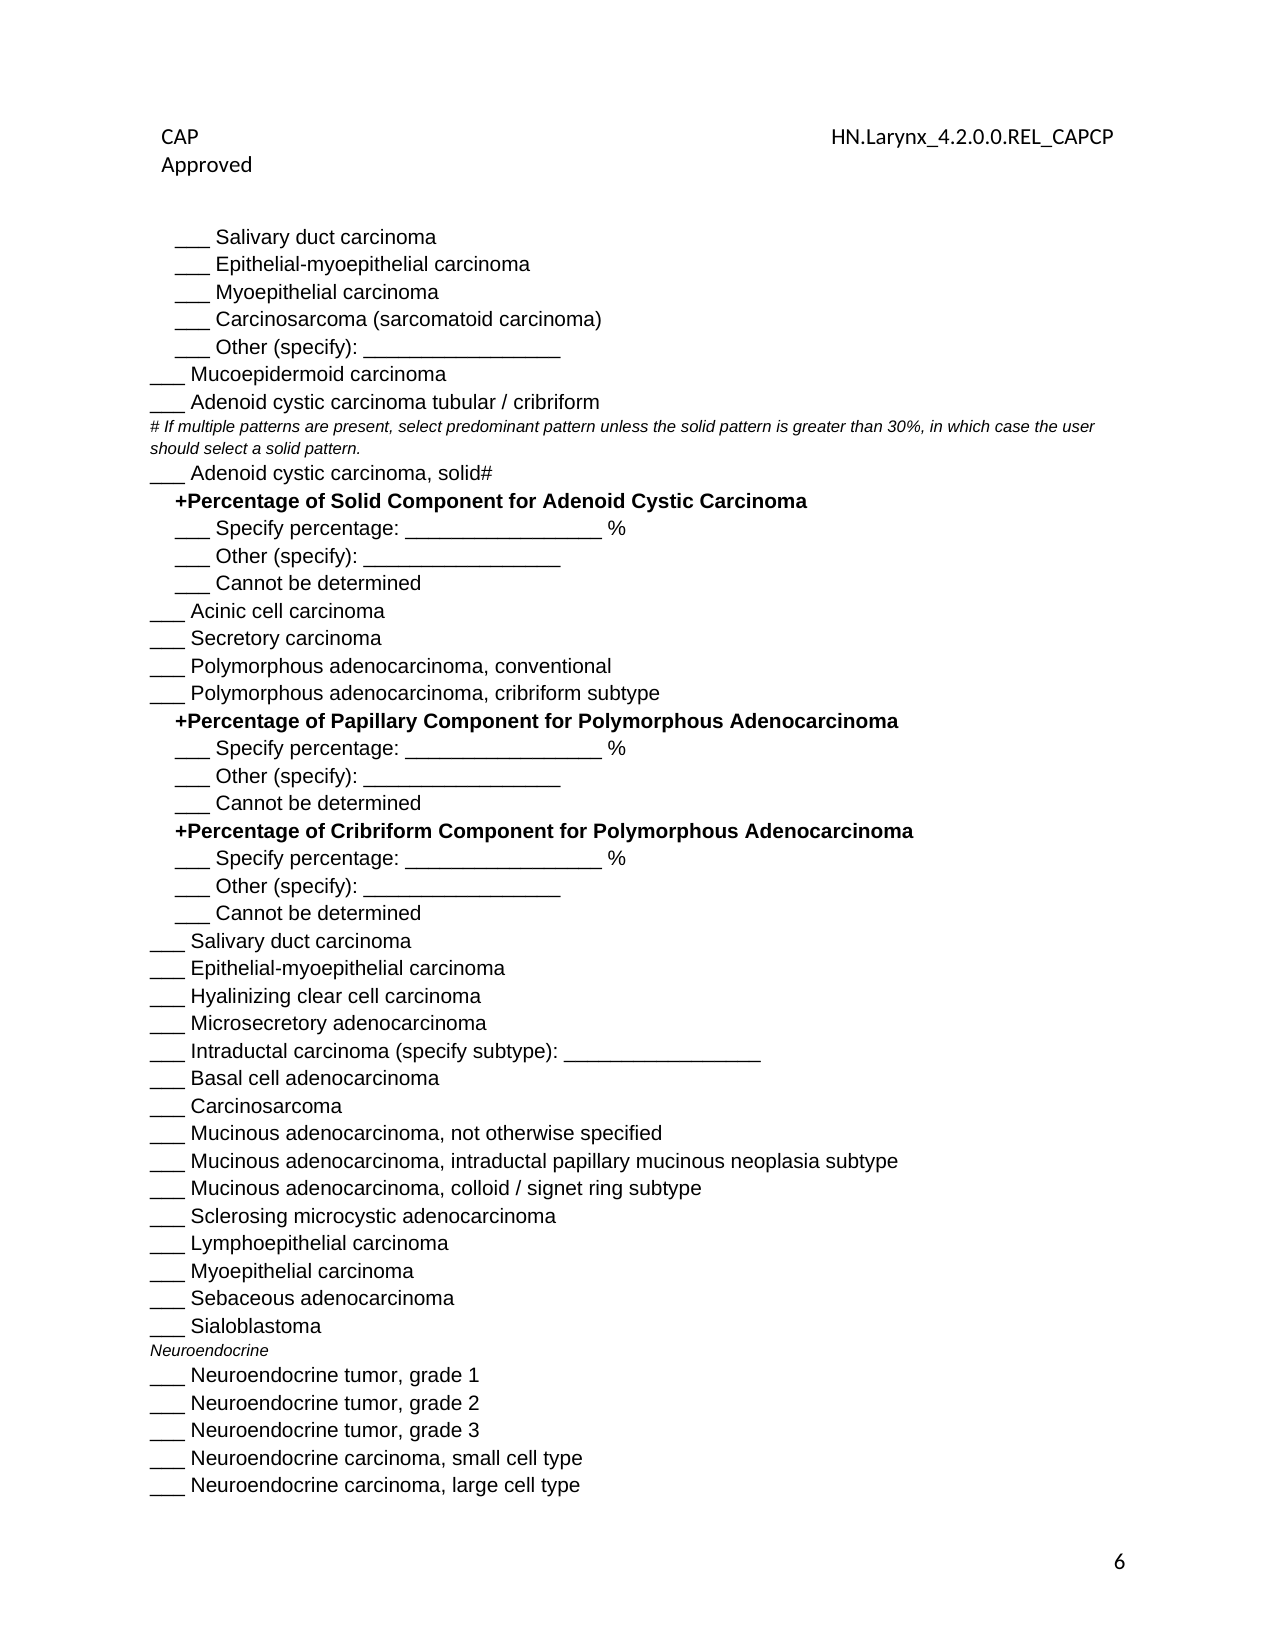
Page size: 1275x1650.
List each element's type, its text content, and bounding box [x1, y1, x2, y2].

text ___ Salivary duct carcinoma [150, 929, 1125, 953]
text ___ Mucinous adenocarcinoma, intraductal papillary mucinous neoplasia subtype [150, 1149, 1125, 1173]
text ___ Lymphoepithelial carcinoma [150, 1231, 1125, 1255]
text ___ Other (specify): _________________ [150, 764, 1125, 788]
text +Percentage of Solid Component for Adenoid Cystic Carcinoma [150, 489, 1125, 513]
text ___ Mucinous adenocarcinoma, not otherwise specified [150, 1121, 1125, 1145]
text ___ Hyalinizing clear cell carcinoma [150, 984, 1125, 1008]
text ___ Microsecretory adenocarcinoma [150, 1011, 1125, 1035]
text ___ Sebaceous adenocarcinoma [150, 1286, 1125, 1310]
text ___ Acinic cell carcinoma [150, 599, 1125, 623]
text ___ Mucinous adenocarcinoma, colloid / signet ring subtype [150, 1176, 1125, 1200]
text ___ Cannot be determined [150, 901, 1125, 925]
text ___ Cannot be determined [150, 791, 1125, 815]
text ___ Adenoid cystic carcinoma tubular / cribriform [150, 390, 1125, 414]
text ___ Carcinosarcoma [150, 1094, 1125, 1118]
text ___ Myoepithelial carcinoma [150, 1259, 1125, 1283]
text ___ Other (specify): _________________ [150, 335, 1125, 359]
text ___ Epithelial-myoepithelial carcinoma [150, 956, 1125, 980]
text ___ Other (specify): _________________ [150, 544, 1125, 568]
text ___ Neuroendocrine carcinoma, small cell type [150, 1446, 1125, 1469]
text ___ Salivary duct carcinoma [150, 225, 1125, 249]
text ___ Adenoid cystic carcinoma, solid# [150, 461, 1125, 485]
text ___ Specify percentage: _________________ % [150, 736, 1125, 760]
text ___ Other (specify): _________________ [150, 874, 1125, 898]
text # If multiple patterns are present, select predominant pattern unless the solid pattern is greater than 30%, in which case the user should select a solid pattern. [150, 417, 1125, 458]
text ___ Epithelial-myoepithelial carcinoma [150, 252, 1125, 276]
text ___ Polymorphous adenocarcinoma, cribriform subtype [150, 681, 1125, 705]
text Neuroendocrine [150, 1341, 1125, 1360]
text ___ Sclerosing microcystic adenocarcinoma [150, 1204, 1125, 1228]
text ___ Neuroendocrine tumor, grade 1 [150, 1363, 1125, 1387]
text +Percentage of Papillary Component for Polymorphous Adenocarcinoma [150, 709, 1125, 733]
text ___ Polymorphous adenocarcinoma, conventional [150, 654, 1125, 678]
text ___ Secretory carcinoma [150, 626, 1125, 650]
text ___ Specify percentage: _________________ % [150, 846, 1125, 870]
text ___ Cannot be determined [150, 571, 1125, 595]
text ___ Specify percentage: _________________ % [150, 516, 1125, 540]
text ___ Mucoepidermoid carcinoma [150, 362, 1125, 386]
text ___ Basal cell adenocarcinoma [150, 1066, 1125, 1090]
text ___ Neuroendocrine tumor, grade 3 [150, 1418, 1125, 1442]
text ___ Sialoblastoma [150, 1314, 1125, 1338]
text ___ Intraductal carcinoma (specify subtype): _________________ [150, 1039, 1125, 1063]
text +Percentage of Cribriform Component for Polymorphous Adenocarcinoma [150, 819, 1125, 843]
text ___ Neuroendocrine carcinoma, large cell type [150, 1473, 1125, 1497]
text ___ Carcinosarcoma (sarcomatoid carcinoma) [150, 307, 1125, 331]
text ___ Myoepithelial carcinoma [150, 280, 1125, 304]
text ___ Neuroendocrine tumor, grade 2 [150, 1391, 1125, 1414]
